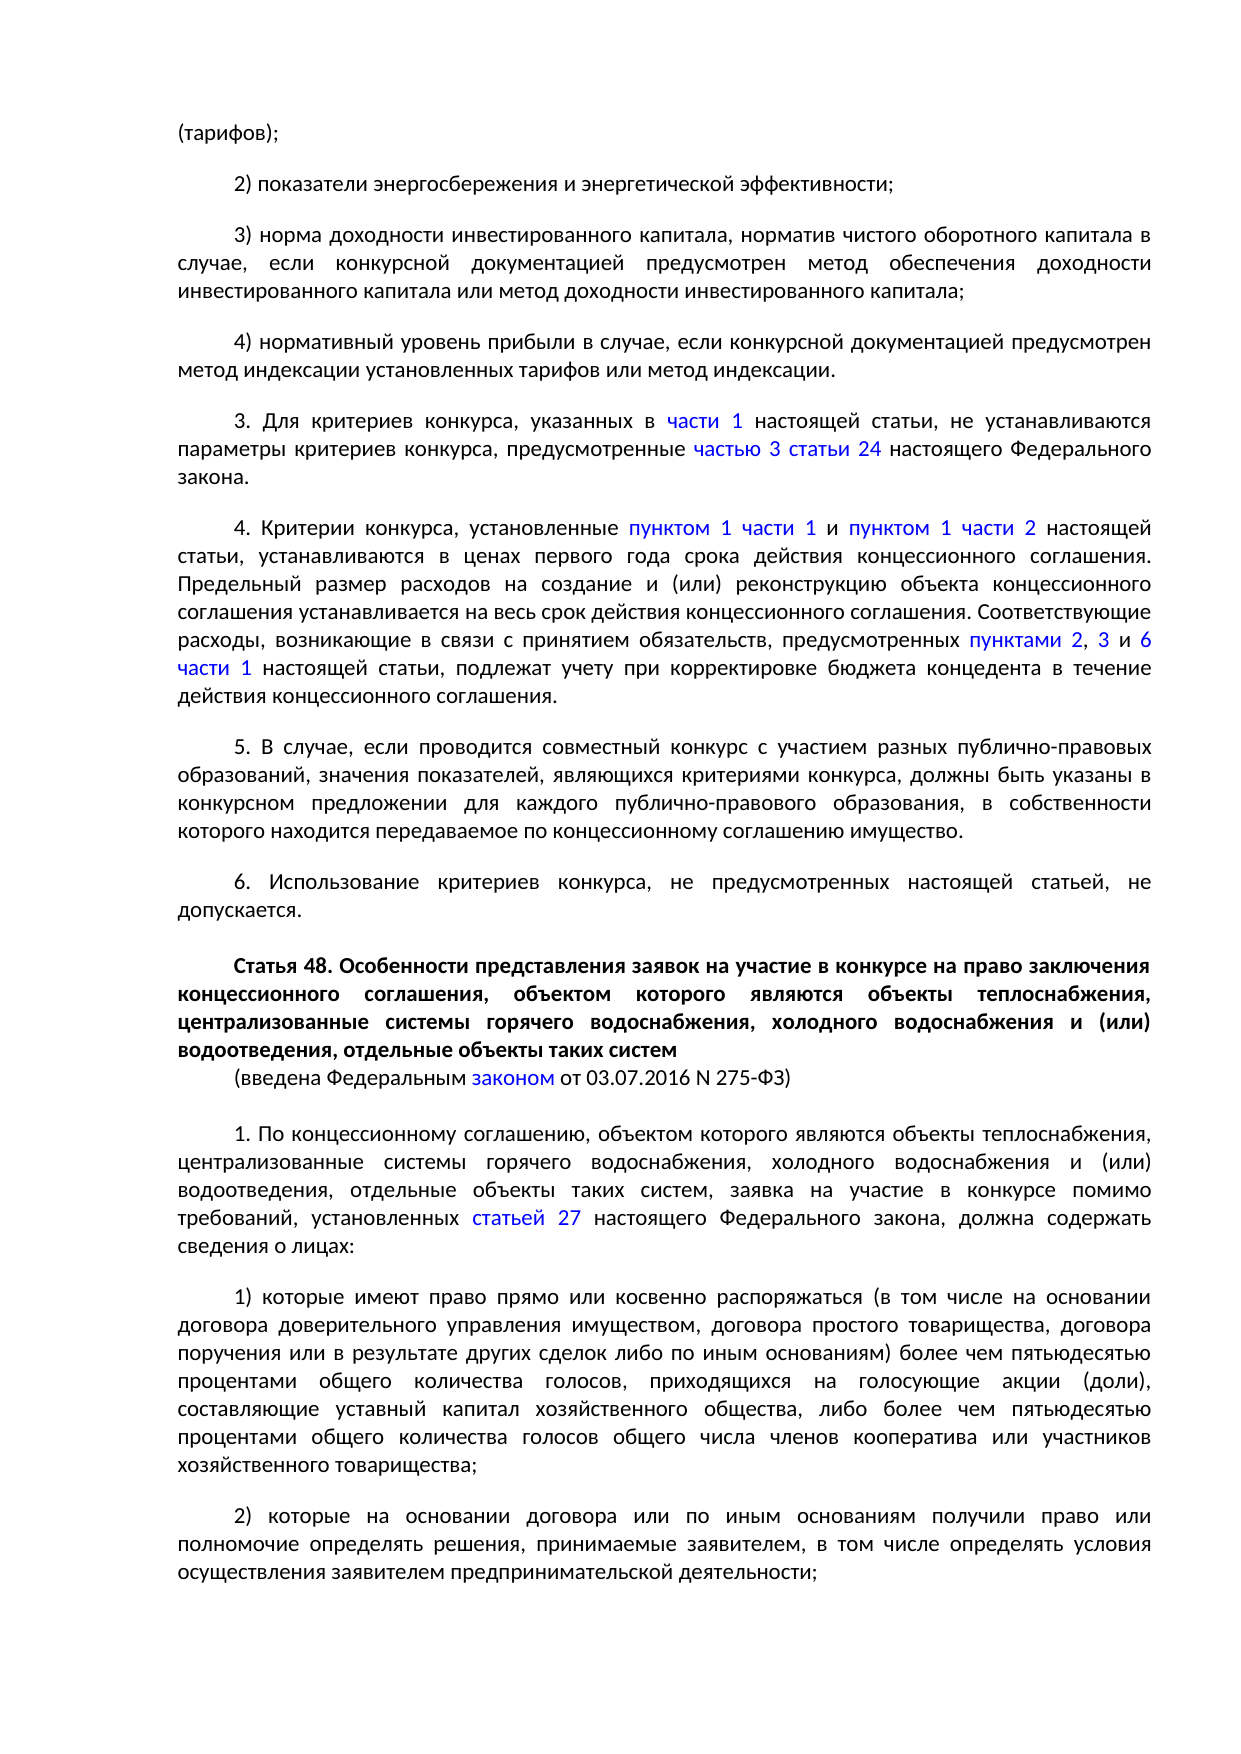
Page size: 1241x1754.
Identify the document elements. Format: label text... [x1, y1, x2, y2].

title Статья 48. Особенности представления заявок на участие в конкурсе на право заключения концессионного соглашения, объектом которого являются объекты теплоснабжения, централизованные системы горячего водоснабжения, холодного водоснабжения и (или) водоотведения, отдельные объекты таких систем [177, 951, 1152, 1063]
text 6. Использование критериев конкурса, не предусмотренных настоящей статьей, не допускается. [177, 867, 1152, 923]
text 2) которые на основании договора или по иным основаниям получили право или полномочие определять решения, принимаемые заявителем, в том числе определять условия осуществления заявителем предпринимательской деятельности; [177, 1501, 1152, 1585]
text (введена Федеральным законом от 03.07.2016 N 275-ФЗ) [177, 1063, 1152, 1091]
text 3. Для критериев конкурса, указанных в части 1 настоящей статьи, не устанавливаются параметры критериев конкурса, предусмотренные частью 3 статьи 24 настоящего Федерального закона. [177, 406, 1152, 490]
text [177, 118, 1152, 146]
text 1. По концессионному соглашению, объектом которого являются объекты теплоснабжения, централизованные системы горячего водоснабжения, холодного водоснабжения и (или) водоотведения, отдельные объекты таких систем, заявка на участие в конкурсе помимо требований, установленных статьей 27 настоящего Федерального закона, должна содержать сведения о лицах: [177, 1119, 1152, 1259]
text 2) показатели энергосбережения и энергетической эффективности; [177, 169, 1152, 197]
text 3) норма доходности инвестированного капитала, норматив чистого оборотного капитала в случае, если конкурсной документацией предусмотрен метод обеспечения доходности инвестированного капитала или метод доходности инвестированного капитала; [177, 220, 1152, 304]
text 4. Критерии конкурса, установленные пунктом 1 части 1 и пунктом 1 части 2 настоящей статьи, устанавливаются в ценах первого года срока действия концессионного соглашения. Предельный размер расходов на создание и (или) реконструкцию объекта концессионного соглашения устанавливается на весь срок действия концессионного соглашения. Соответствующие расходы, возникающие в связи с принятием обязательств, предусмотренных пунктами 2, 3 и 6 части 1 настоящей статьи, подлежат учету при корректировке бюджета концедента в течение действия концессионного соглашения. [177, 513, 1152, 709]
text 5. В случае, если проводится совместный конкурс с участием разных публично-правовых образований, значения показателей, являющихся критериями конкурса, должны быть указаны в конкурсном предложении для каждого публично-правового образования, в собственности которого находится передаваемое по концессионному соглашению имущество. [177, 732, 1152, 844]
text 1) которые имеют право прямо или косвенно распоряжаться (в том числе на основании договора доверительного управления имуществом, договора простого товарищества, договора поручения или в результате других сделок либо по иным основаниям) более чем пятьюдесятью процентами общего количества голосов, приходящихся на голосующие акции (доли), составляющие уставный капитал хозяйственного общества, либо более чем пятьюдесятью процентами общего количества голосов общего числа членов кооператива или участников хозяйственного товарищества; [177, 1282, 1152, 1478]
text 4) нормативный уровень прибыли в случае, если конкурсной документацией предусмотрен метод индексации установленных тарифов или метод индексации. [177, 327, 1152, 383]
